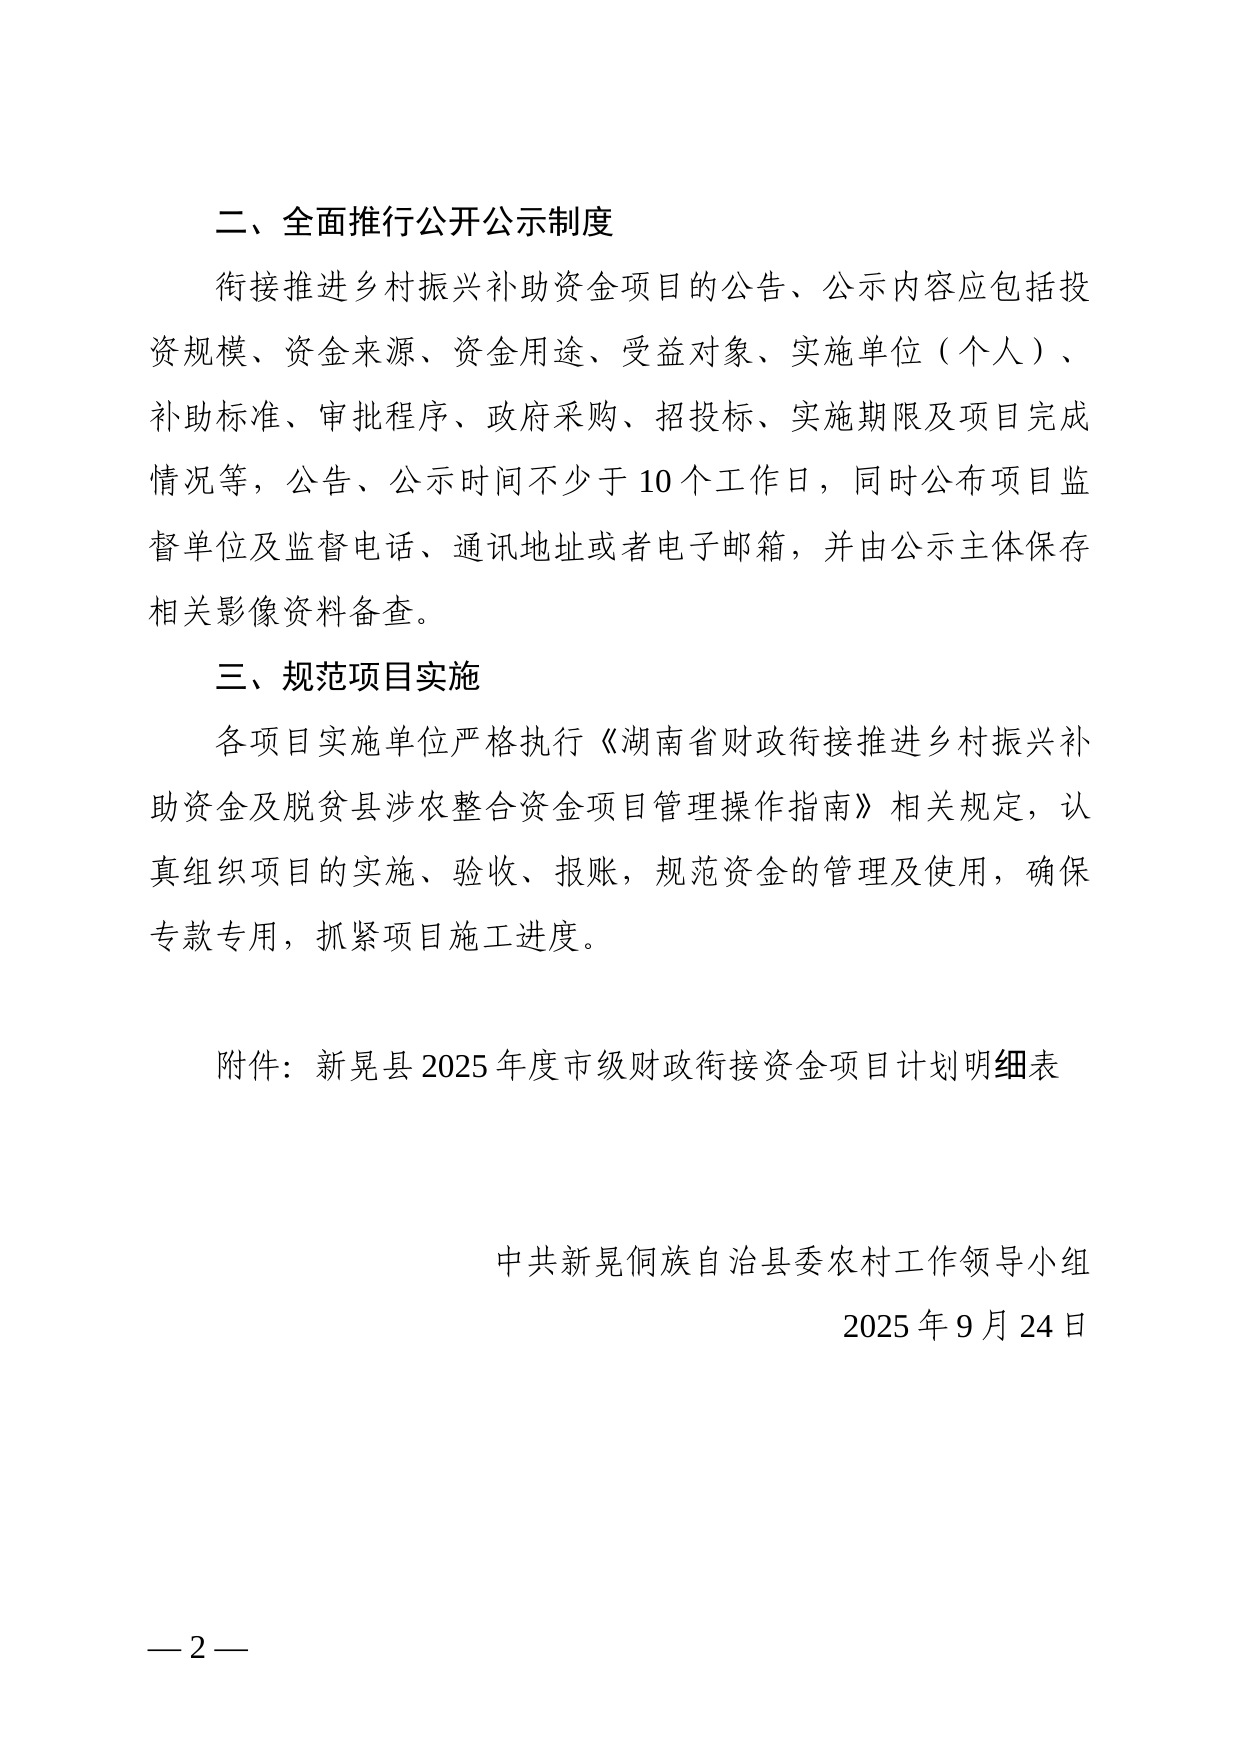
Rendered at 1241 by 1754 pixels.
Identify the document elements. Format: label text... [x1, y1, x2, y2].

text 2025年9月24日 [148, 1292, 1093, 1357]
text 衔接推进乡村振兴补助资金项目的公告、公示内容应包括投资规模、资金来源、资金用途、受益对象、实施单位（个人）、补助标准、审批程序、政府采购、招投标、实施期限及项目完成情况等，公告、公示时间不少于10个工作日，同时公布项目监督单位及监督电话、通讯地址或者电子邮箱，并由公示主体保存相关影像资料备查。 [148, 252, 1093, 642]
text 中共新晃侗族自治县委农村工作领导小组 [148, 1227, 1093, 1292]
text 附件：新晃县2025年度市级财政衔接资金项目计划明细表 [148, 1032, 1093, 1097]
text 三、规范项目实施 [148, 642, 1093, 707]
text 各项目实施单位严格执行《湖南省财政衔接推进乡村振兴补助资金及脱贫县涉农整合资金项目管理操作指南》相关规定，认真组织项目的实施、验收、报账，规范资金的管理及使用，确保专款专用，抓紧项目施工进度。 [148, 707, 1093, 967]
text 二、全面推行公开公示制度 [148, 187, 1093, 252]
